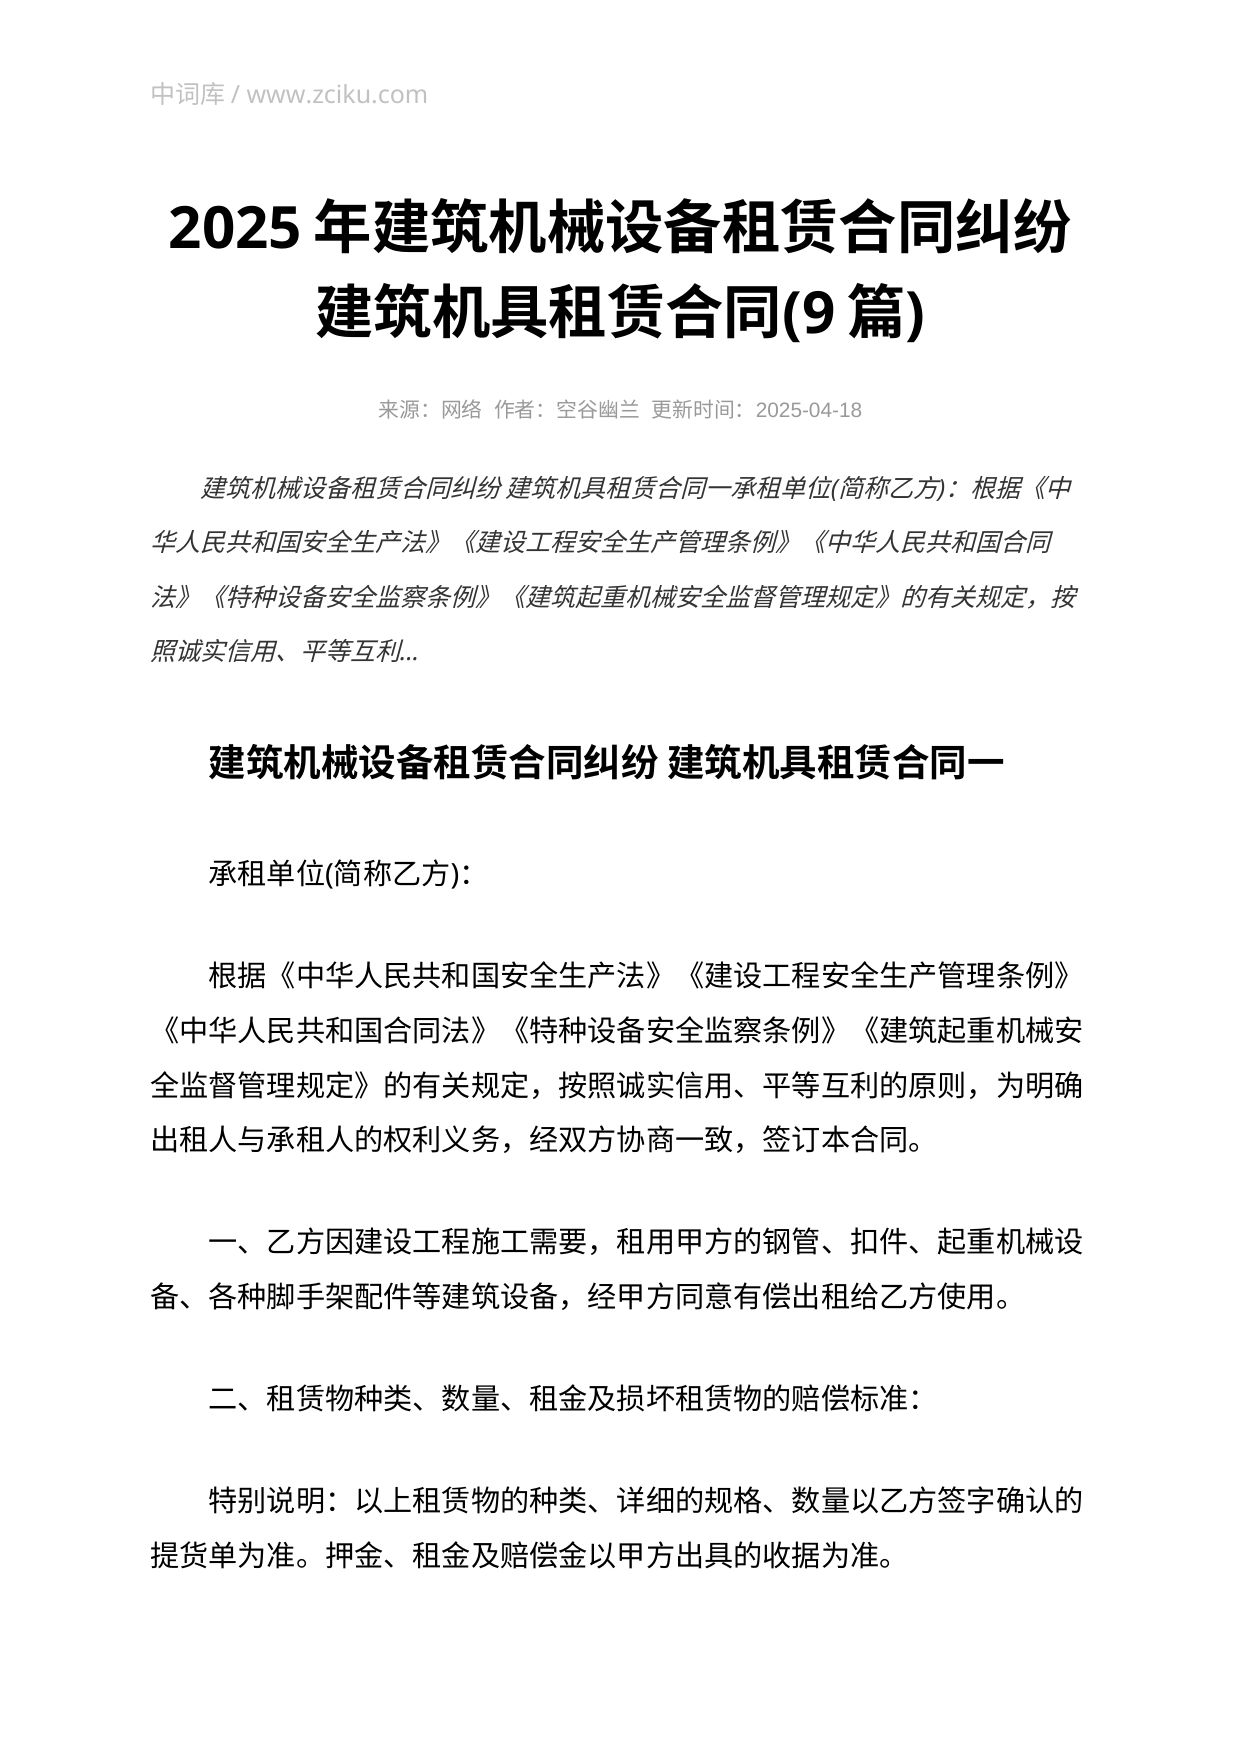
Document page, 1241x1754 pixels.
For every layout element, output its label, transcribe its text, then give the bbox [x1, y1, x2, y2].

text 来源：网络 作者：空谷幽兰 更新时间：2025-04-18 [150, 398, 1090, 422]
subtitle 2025年建筑机械设备租赁合同纠纷 建筑机具租赁合同(9篇) [150, 181, 1090, 351]
text 根据《中华人民共和国安全生产法》《建设工程安全生产管理条例》《中华人民共和国合同法》《特种设备安全监察条例》《建筑起重机械安全监督管理规定》的有关规定，按照诚实信用、平等互利的原则，为明确出租人与承租人的权利义务，经双方协商一致，签订本合同。 [150, 952, 1090, 1159]
text 二、租赁物种类、数量、租金及损坏租赁物的赔偿标准： [150, 1375, 1090, 1418]
text 一、乙方因建设工程施工需要，租用甲方的钢管、扣件、起重机械设备、各种脚手架配件等建筑设备，经甲方同意有偿出租给乙方使用。 [150, 1219, 1090, 1316]
text 建筑机械设备租赁合同纠纷 建筑机具租赁合同一承租单位(简称乙方)：根据《中华人民共和国安全生产法》《建设工程安全生产管理条例》《中华人民共和国合同法》《特种设备安全监察条例》《建筑起重机械安全监督管理规定》的有关规定，按照诚实信用、平等互利... [150, 468, 1090, 668]
text 承租单位(简称乙方)： [150, 850, 1090, 893]
text 特别说明：以上租赁物的种类、详细的规格、数量以乙方签字确认的提货单为准。押金、租金及赔偿金以甲方出具的收据为准。 [150, 1477, 1090, 1574]
text 建筑机械设备租赁合同纠纷 建筑机具租赁合同一 [150, 733, 1090, 787]
